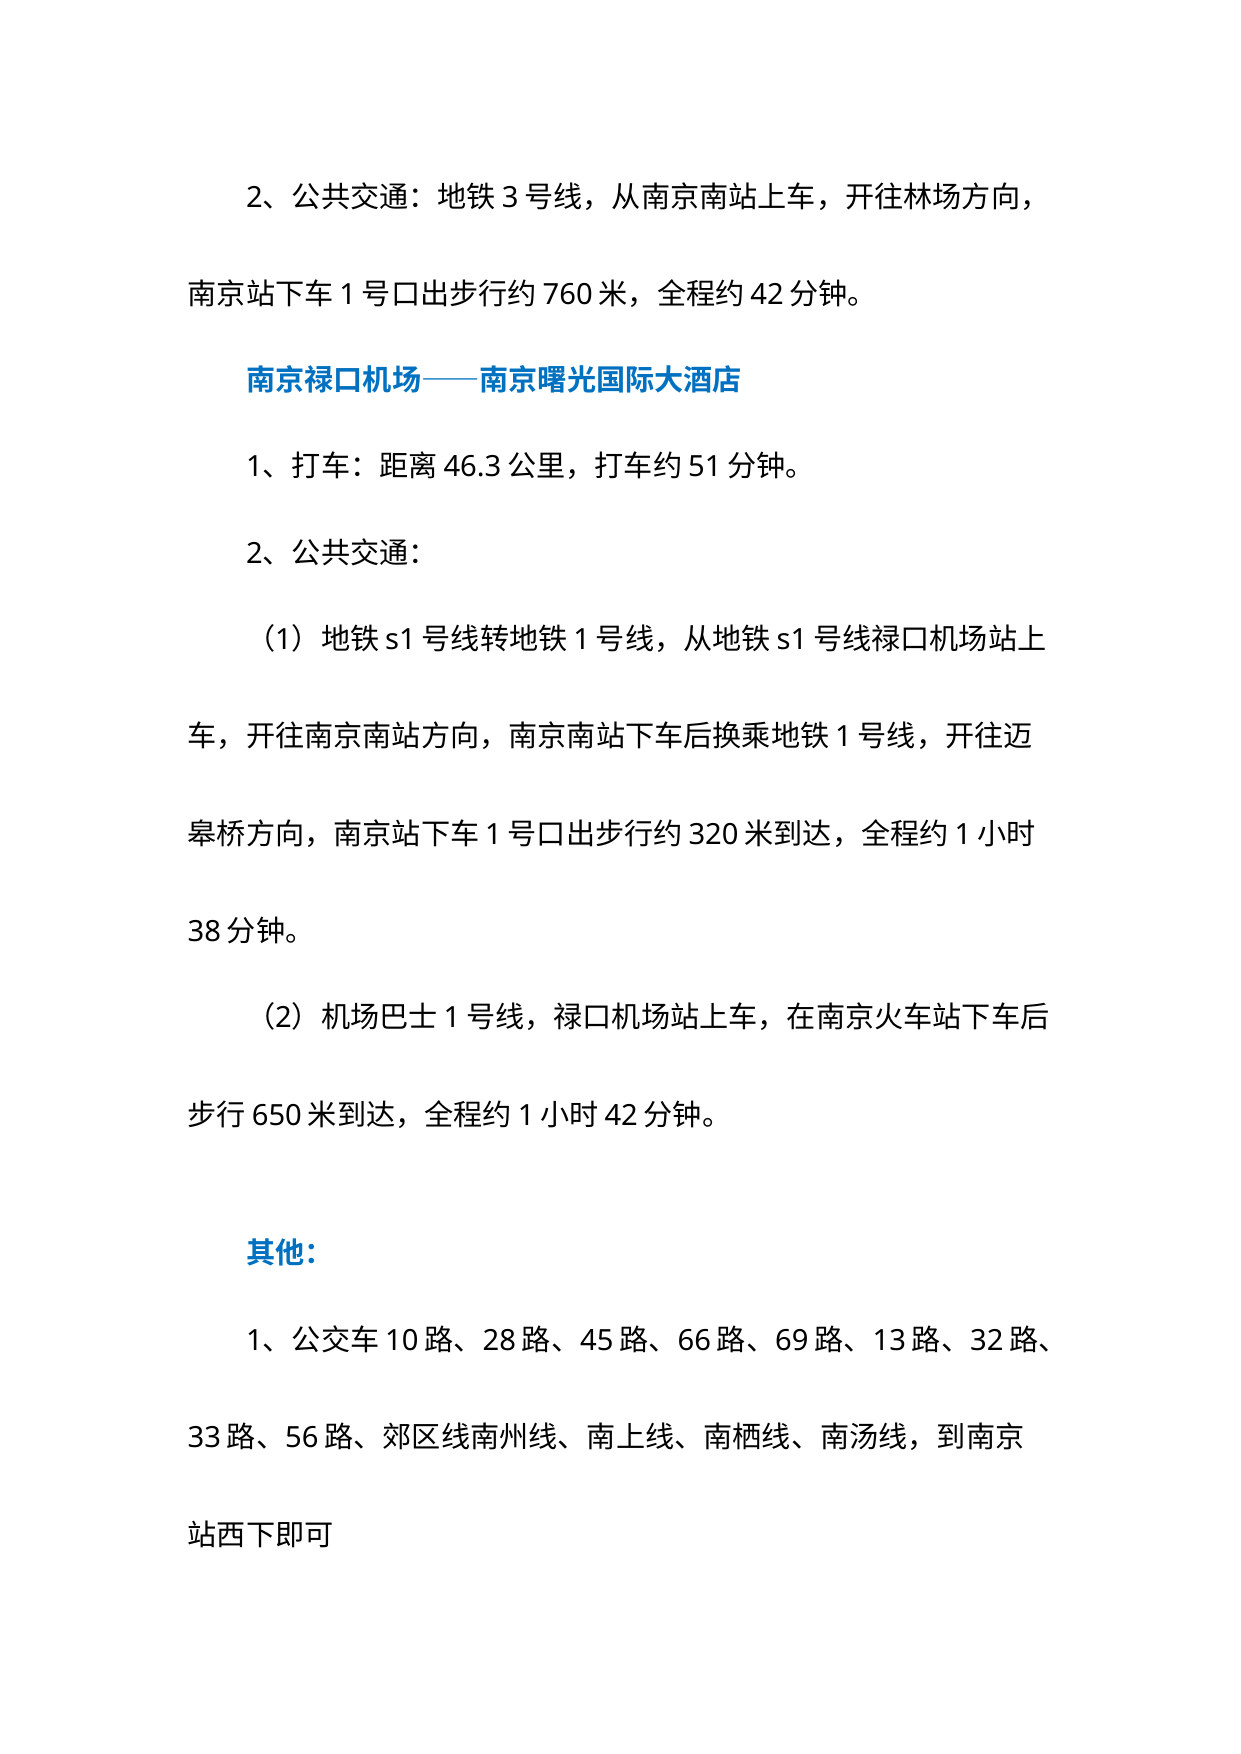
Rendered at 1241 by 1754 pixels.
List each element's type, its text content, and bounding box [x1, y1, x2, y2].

text 2、公共交通： [187, 518, 1053, 583]
text 1、打车：距离46.3公里，打车约51分钟。 [187, 432, 1053, 497]
text 其他： [187, 1219, 1053, 1284]
text 南京禄口机场——南京曙光国际大酒店 [187, 346, 1053, 411]
text （2）机场巴士1号线，禄口机场站上车，在南京火车站下车后步行650米到达，全程约1小时42分钟。 [187, 983, 1053, 1145]
text 2、公共交通：地铁3号线，从南京南站上车，开往林场方向，南京站下车1号口出步行约760米，全程约42分钟。 [187, 162, 1053, 324]
text 1、公交车10路、28路、45路、66路、69路、13路、32路、33路、56路、郊区线南州线、南上线、南栖线、南汤线，到南京站西下即可 [187, 1305, 1053, 1565]
text （1）地铁s1号线转地铁1号线，从地铁s1号线禄口机场站上车，开往南京南站方向，南京南站下车后换乘地铁1号线，开往迈皋桥方向，南京站下车1号口出步行约320米到达，全程约1小时38分钟。 [187, 604, 1053, 962]
